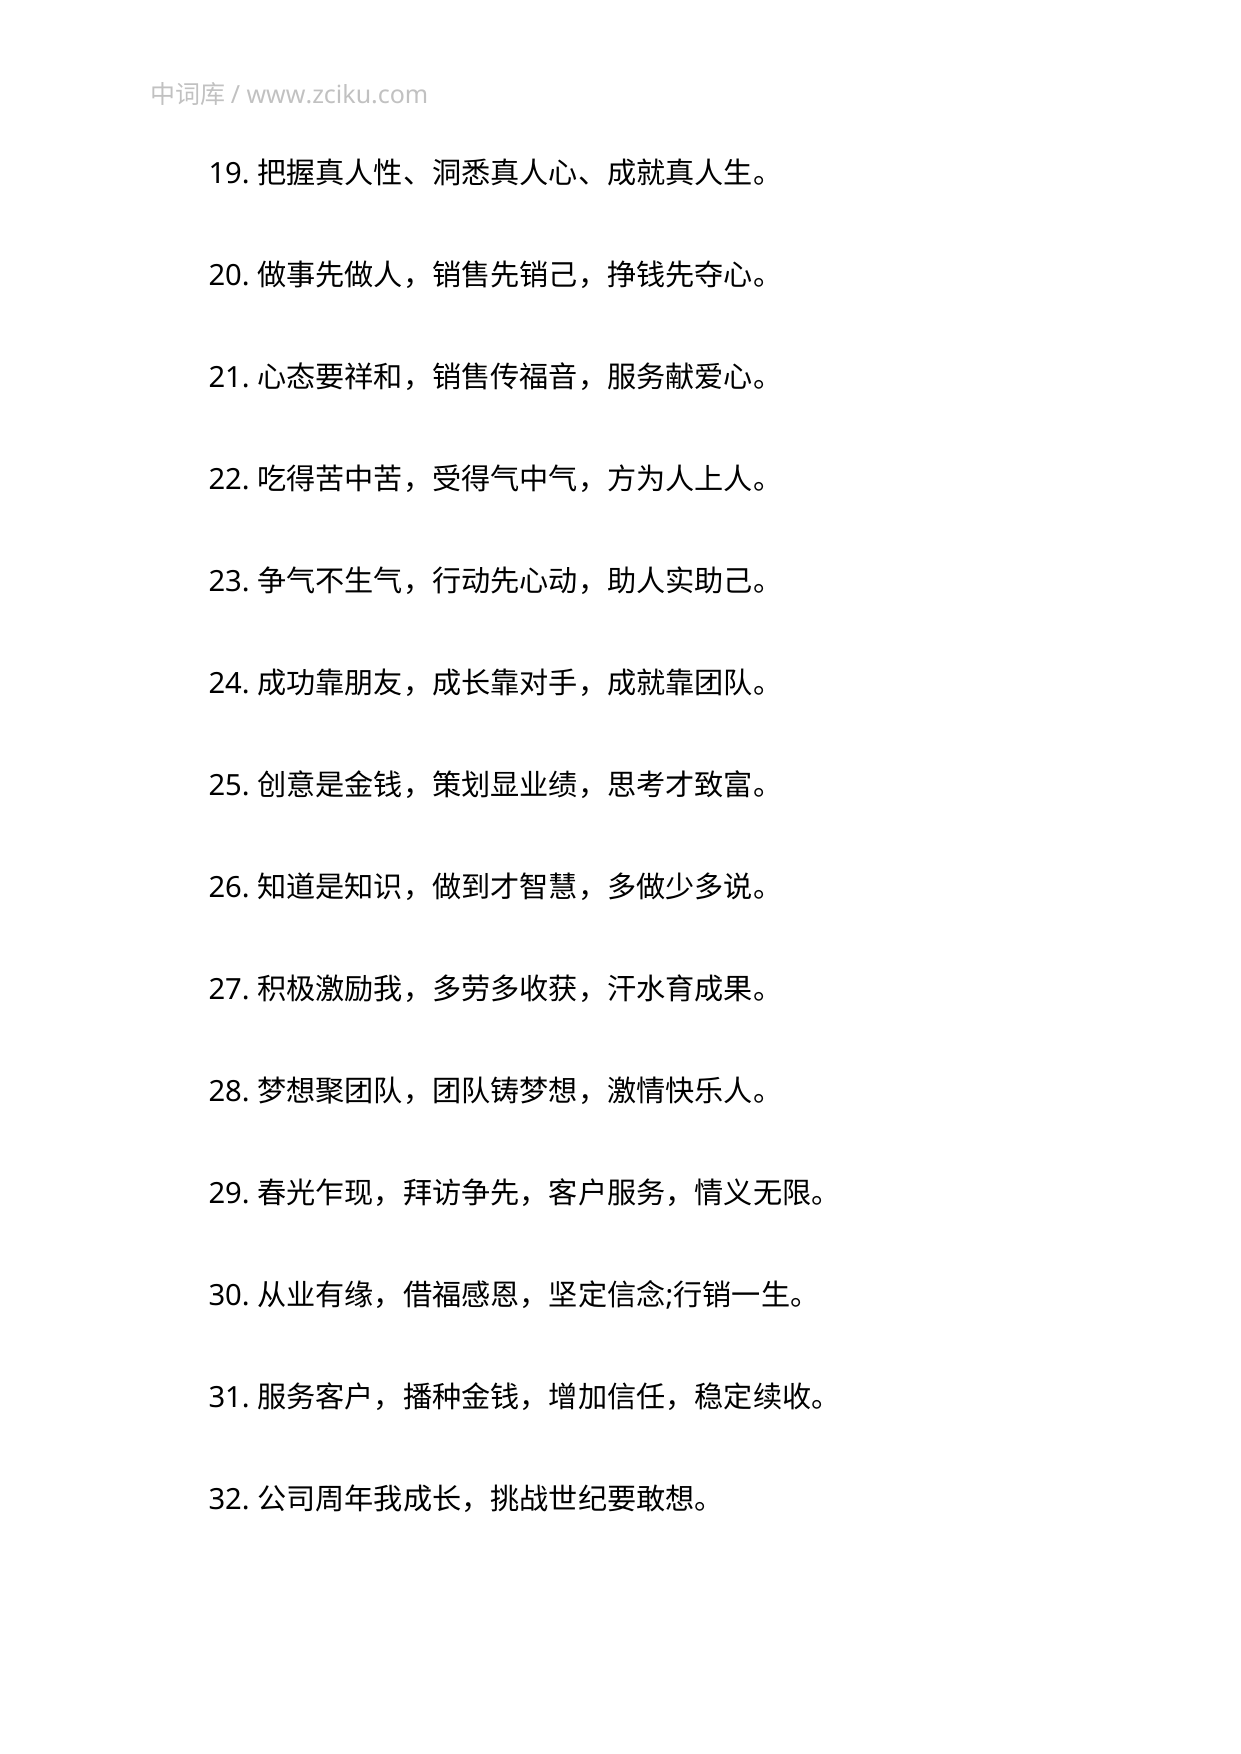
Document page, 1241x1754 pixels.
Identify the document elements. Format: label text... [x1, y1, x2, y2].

text 19. 把握真人性、洞悉真人心、成就真人生。 [150, 150, 1090, 192]
text 24. 成功靠朋友，成长靠对手，成就靠团队。 [150, 660, 1090, 702]
text 22. 吃得苦中苦，受得气中气，方为人上人。 [150, 456, 1090, 498]
text 32. 公司周年我成长，挑战世纪要敢想。 [150, 1476, 1090, 1518]
text 20. 做事先做人，销售先销己，挣钱先夺心。 [150, 252, 1090, 294]
text 31. 服务客户，播种金钱，增加信任，稳定续收。 [150, 1374, 1090, 1416]
text 27. 积极激励我，多劳多收获，汗水育成果。 [150, 966, 1090, 1008]
text 29. 春光乍现，拜访争先，客户服务，情义无限。 [150, 1170, 1090, 1212]
text 25. 创意是金钱，策划显业绩，思考才致富。 [150, 762, 1090, 804]
text 28. 梦想聚团队，团队铸梦想，激情快乐人。 [150, 1068, 1090, 1110]
text 23. 争气不生气，行动先心动，助人实助己。 [150, 558, 1090, 600]
text 30. 从业有缘，借福感恩，坚定信念;行销一生。 [150, 1272, 1090, 1314]
text 21. 心态要祥和，销售传福音，服务献爱心。 [150, 354, 1090, 396]
text 26. 知道是知识，做到才智慧，多做少多说。 [150, 864, 1090, 906]
